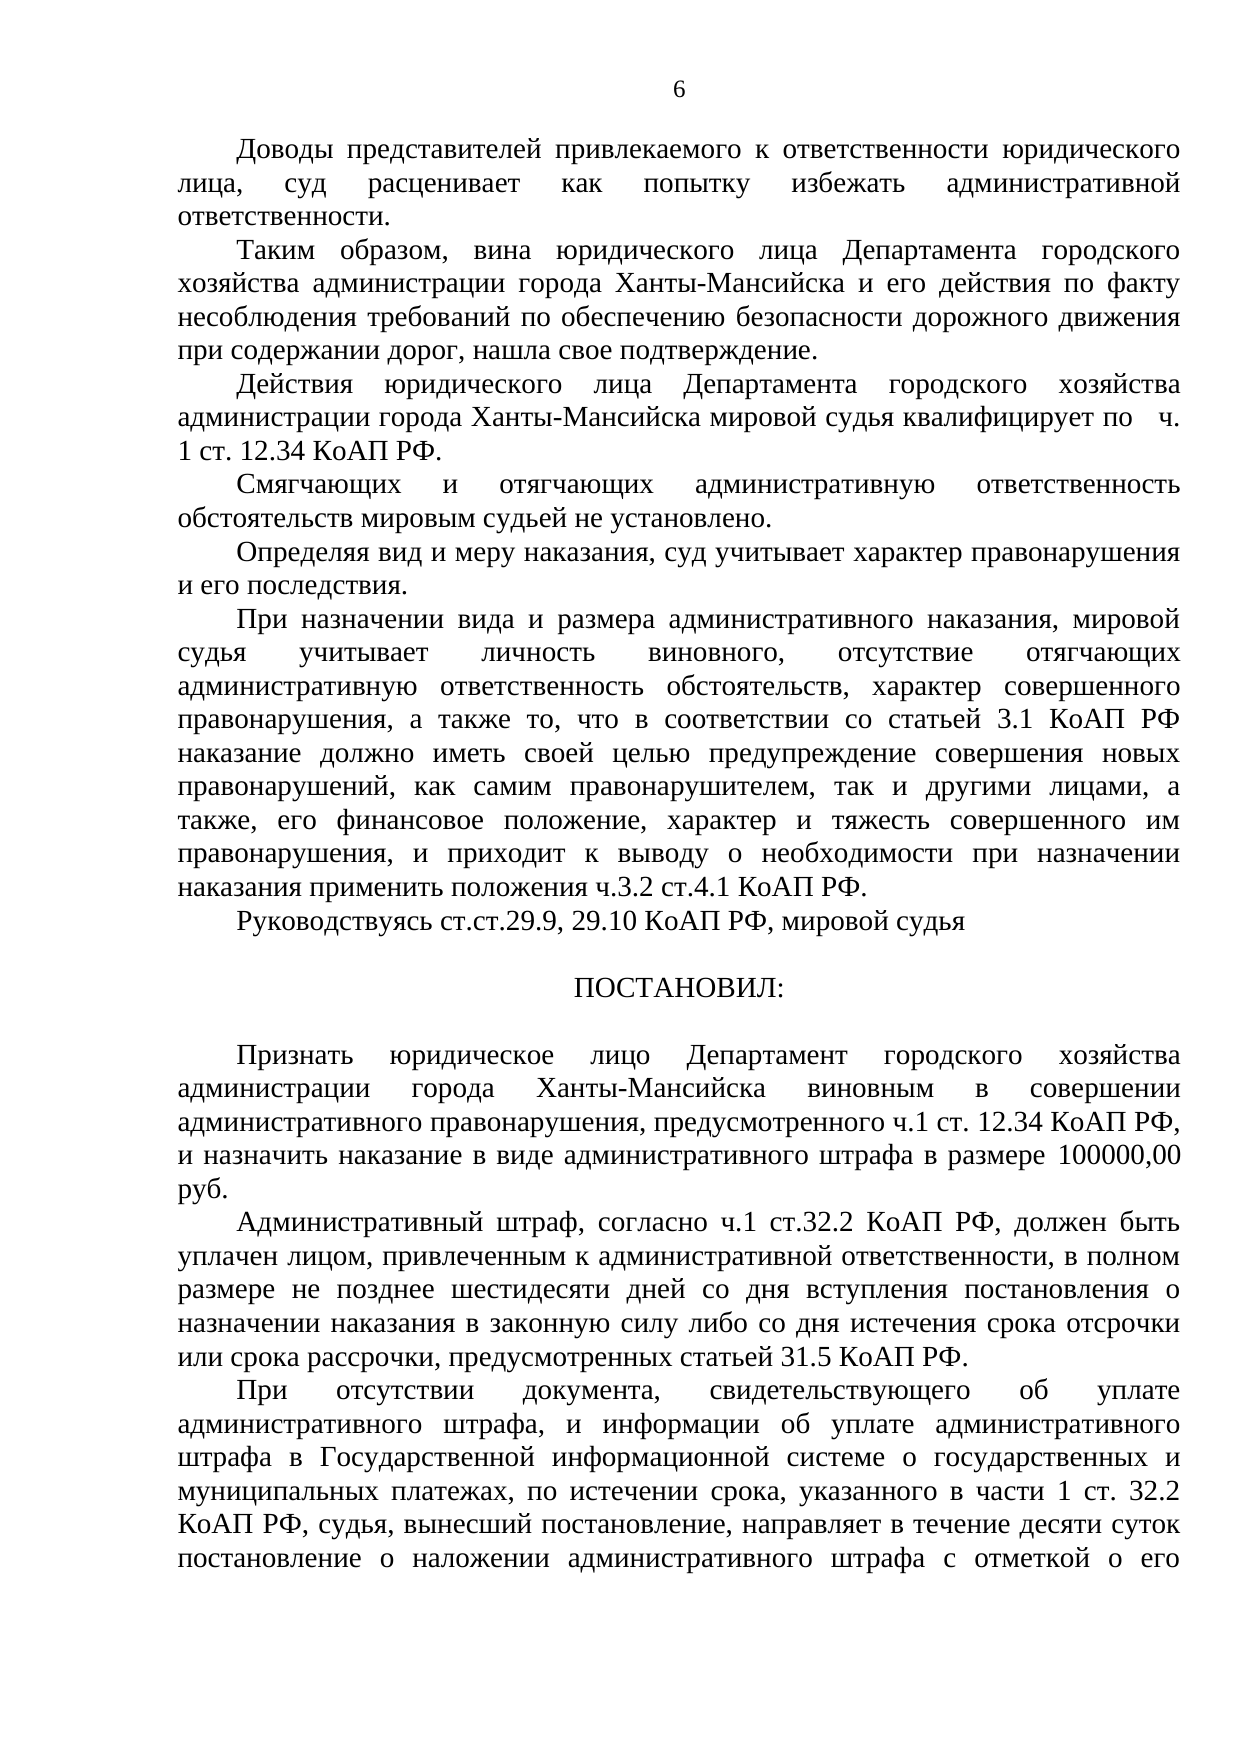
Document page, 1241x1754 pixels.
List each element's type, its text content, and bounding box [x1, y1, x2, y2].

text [177, 1372, 1181, 1573]
text Действия юридического лица Департамента городского хозяйства администрации города Ханты-Мансийска мировой судья квалифицирует по ч. 1 ст. 12.34 КоАП РФ. [177, 366, 1181, 467]
text Таким образом, вина юридического лица Департамента городского хозяйства администрации города Ханты-Мансийска и его действия по факту несоблюдения требований по обеспечению безопасности дорожного движения при содержании дорог, нашла свое подтверждение. [177, 232, 1181, 366]
text Смягчающих и отягчающих административную ответственность обстоятельств мировым судьей не установлено. [177, 467, 1181, 534]
text Руководствуясь ст.ст.29.9, 29.10 КоАП РФ, мировой судья [177, 903, 1181, 936]
text ПОСТАНОВИЛ: [177, 970, 1181, 1003]
text Административный штраф, согласно ч.1 ст.32.2 КоАП РФ, должен быть уплачен лицом, привлеченным к административной ответственности, в полном размере не позднее шестидесяти дней со дня вступления постановления о назначении наказания в законную силу либо со дня истечения срока отсрочки или срока рассрочки, предусмотренных статьей 31.5 КоАП РФ. [177, 1204, 1181, 1372]
text Признать юридическое лицо Департамент городского хозяйства администрации города Ханты-Мансийска виновным в совершении административного правонарушения, предусмотренного ч.1 ст. 12.34 КоАП РФ, и назначить наказание в виде административного штрафа в размере 100000,00 руб. [177, 1037, 1181, 1204]
text При назначении вида и размера административного наказания, мировой судья учитывает личность виновного, отсутствие отягчающих административную ответственность обстоятельств, характер совершенного правонарушения, а также то, что в соответствии со статьей 3.1 КоАП РФ наказание должно иметь своей целью предупреждение совершения новых правонарушений, как самим правонарушителем, так и другими лицами, а также, его финансовое положение, характер и тяжесть совершенного им правонарушения, и приходит к выводу о необходимости при назначении наказания применить положения ч.3.2 ст.4.1 КоАП РФ. [177, 601, 1181, 903]
text Определяя вид и меру наказания, суд учитывает характер правонарушения и его последствия. [177, 534, 1181, 601]
text Доводы представителей привлекаемого к ответственности юридического лица, суд расценивает как попытку избежать административной ответственности. [177, 131, 1181, 232]
